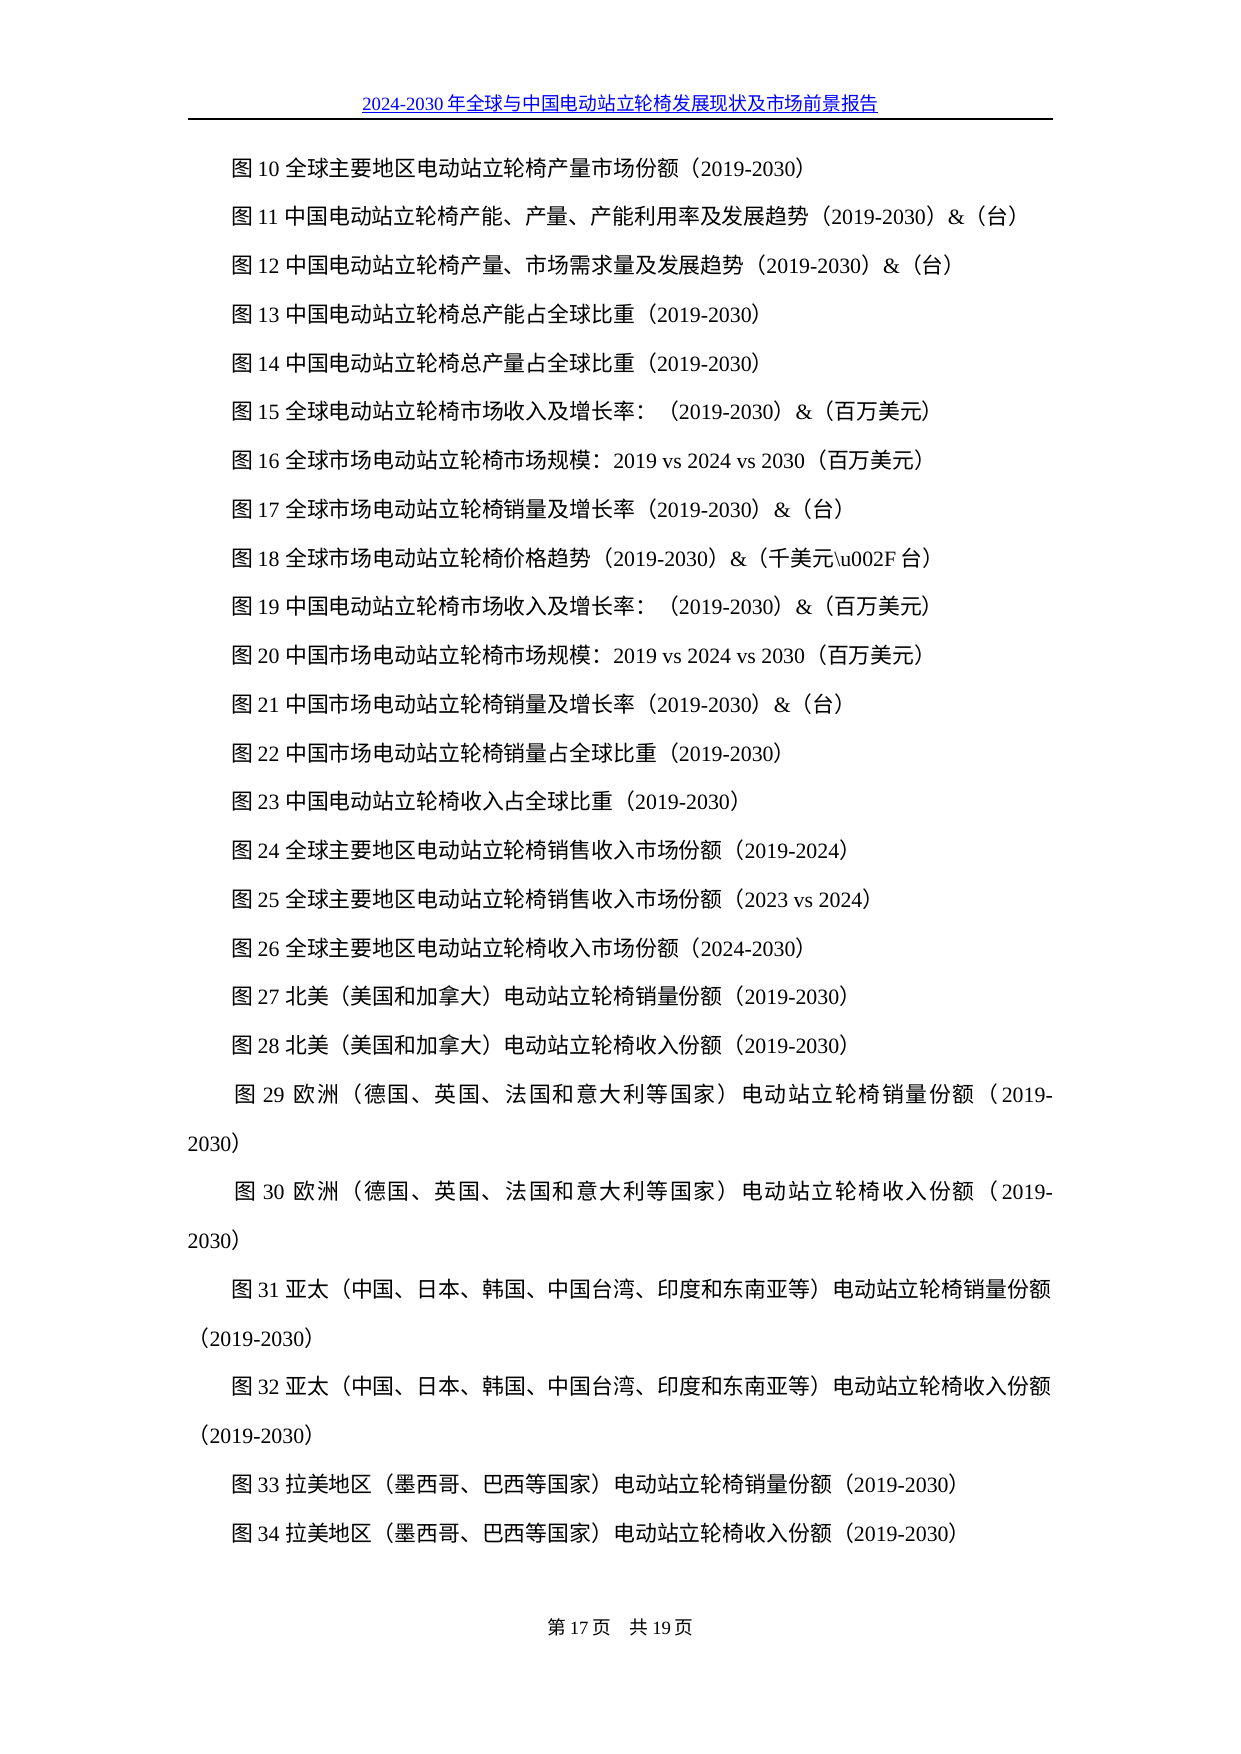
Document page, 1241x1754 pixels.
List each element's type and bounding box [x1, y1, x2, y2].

text [187, 150, 1053, 1548]
